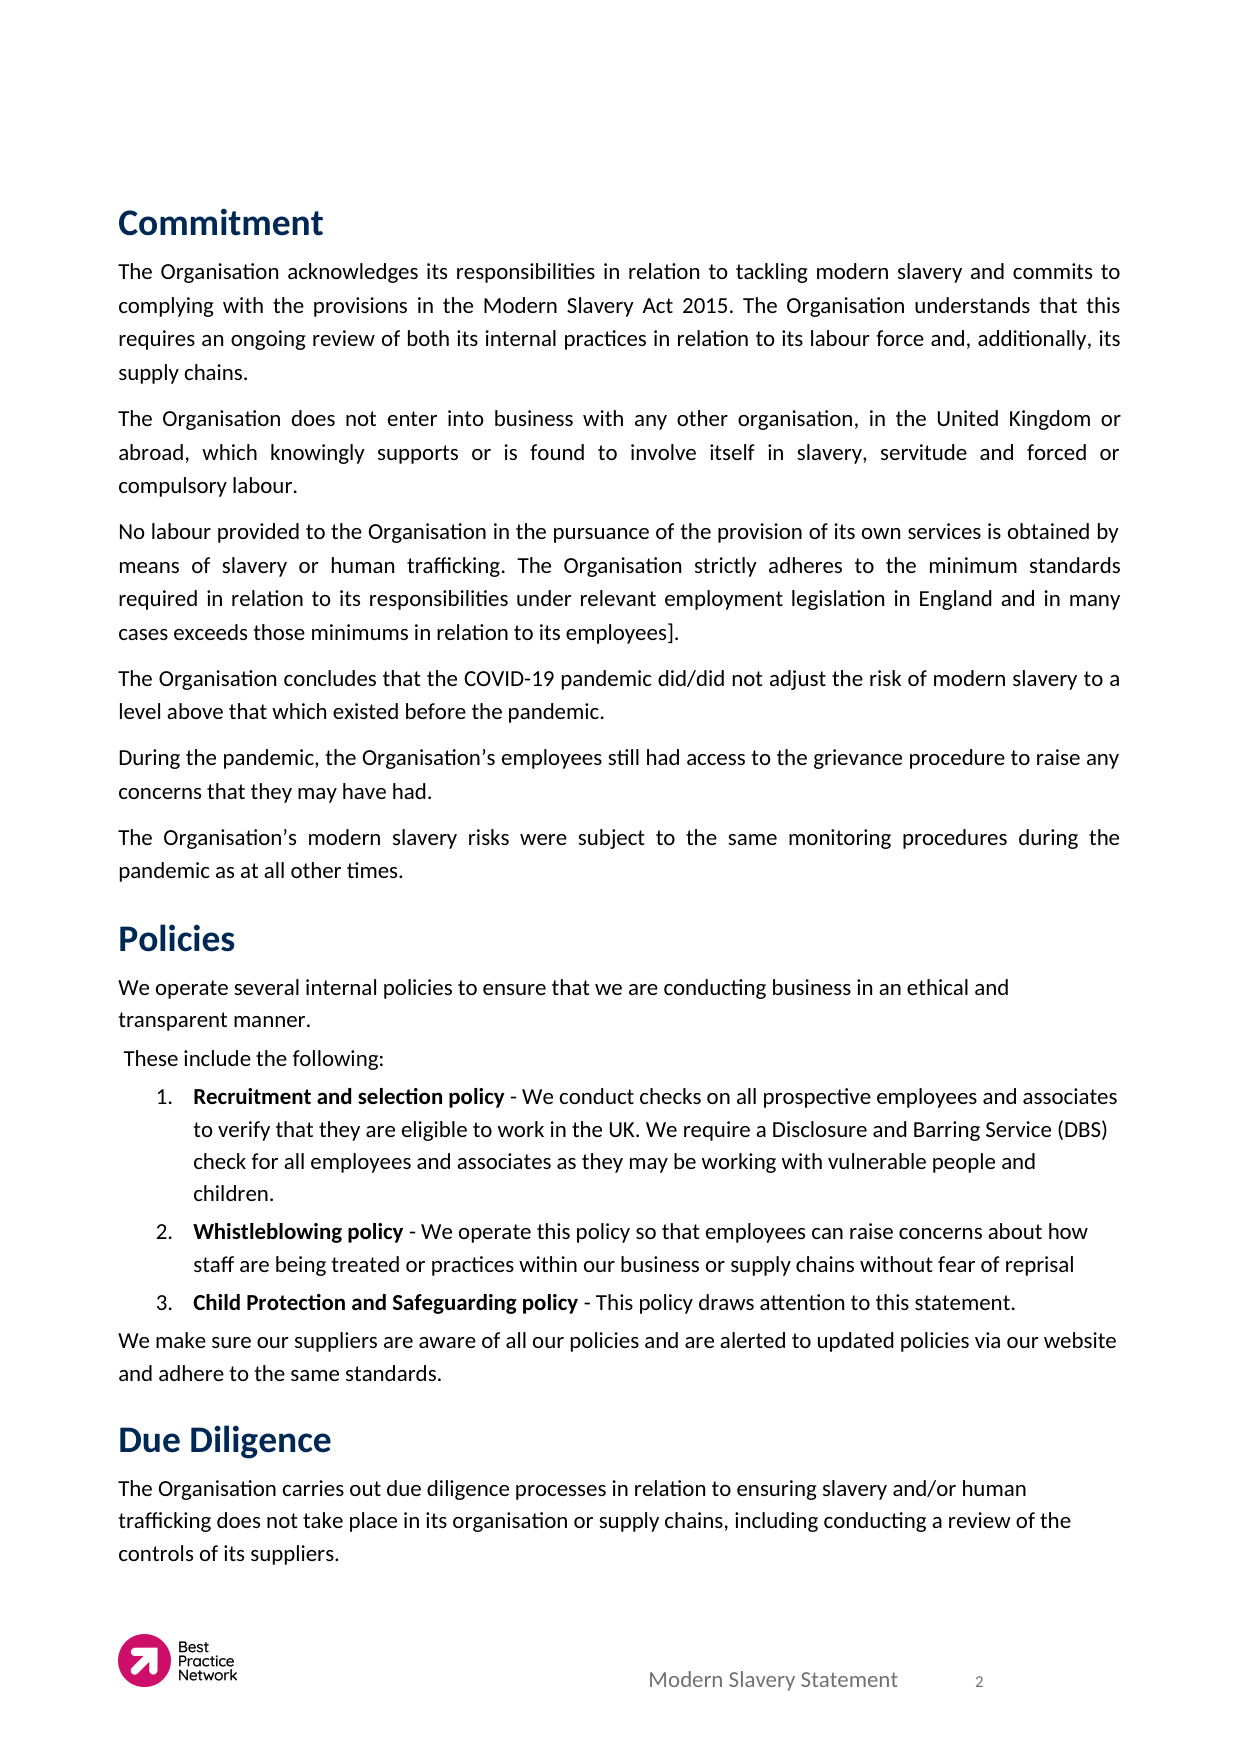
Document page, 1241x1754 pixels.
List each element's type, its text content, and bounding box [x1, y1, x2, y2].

list Child Protection and Safeguarding policy - This policy draws attention to this statement. [156, 1288, 1122, 1316]
text The Organisation acknowledges its responsibilities in relation to tackling modern slavery and commits to complying with the provisions in the Modern Slavery Act 2015. The Organisation understands that this requires an ongoing review of both its internal practices in relation to its labour force and, additionally, its supply chains. [118, 257, 1122, 386]
subtitle Policies [118, 915, 1122, 961]
picture [118, 1634, 238, 1688]
text These include the following: [118, 1044, 1122, 1072]
text We operate several internal policies to ensure that we are conducting business in an ethical and transparent manner. [118, 973, 1122, 1034]
subtitle Commitment [118, 199, 1122, 245]
text The Organisation concludes that the COVID-19 pandemic did/did not adjust the risk of modern slavery to a level above that which existed before the pandemic. [118, 664, 1122, 725]
text The Organisation carries out due diligence processes in relation to ensuring slavery and/or human trafficking does not take place in its organisation or supply chains, including conducting a review of the controls of its suppliers. [118, 1474, 1122, 1567]
text The Organisation’s modern slavery risks were subject to the same monitoring procedures during the pandemic as at all other times. [118, 823, 1122, 884]
text We make sure our suppliers are aware of all our policies and are alerted to updated policies via our website and adhere to the same standards. [118, 1327, 1122, 1387]
text During the pandemic, the Organisation’s employees still had access to the grievance procedure to raise any concerns that they may have had. [118, 743, 1122, 805]
text No labour provided to the Organisation in the pursuance of the provision of its own services is obtained by means of slavery or human trafficking. The Organisation strictly adheres to the minimum standards required in relation to its responsibilities under relevant employment legislation in England and in many cases exceeds those minimums in relation to its employees]. [118, 517, 1122, 646]
list Recruitment and selection policy - We conduct checks on all prospective employees and associates to verify that they are eligible to work in the UK. We require a Disclosure and Barring Service (DBS) check for all employees and associates as they may be working with vulnerable people and children. [156, 1082, 1122, 1207]
text The Organisation does not enter into business with any other organisation, in the United Kingdom or abroad, which knowingly supports or is found to involve itself in slavery, servitude and forced or compulsory labour. [118, 404, 1122, 499]
list Whistleblowing policy - We operate this policy so that employees can raise concerns about how staff are being treated or practices within our business or supply chains without fear of reprisal [156, 1217, 1122, 1278]
subtitle Due Diligence [118, 1416, 1122, 1462]
